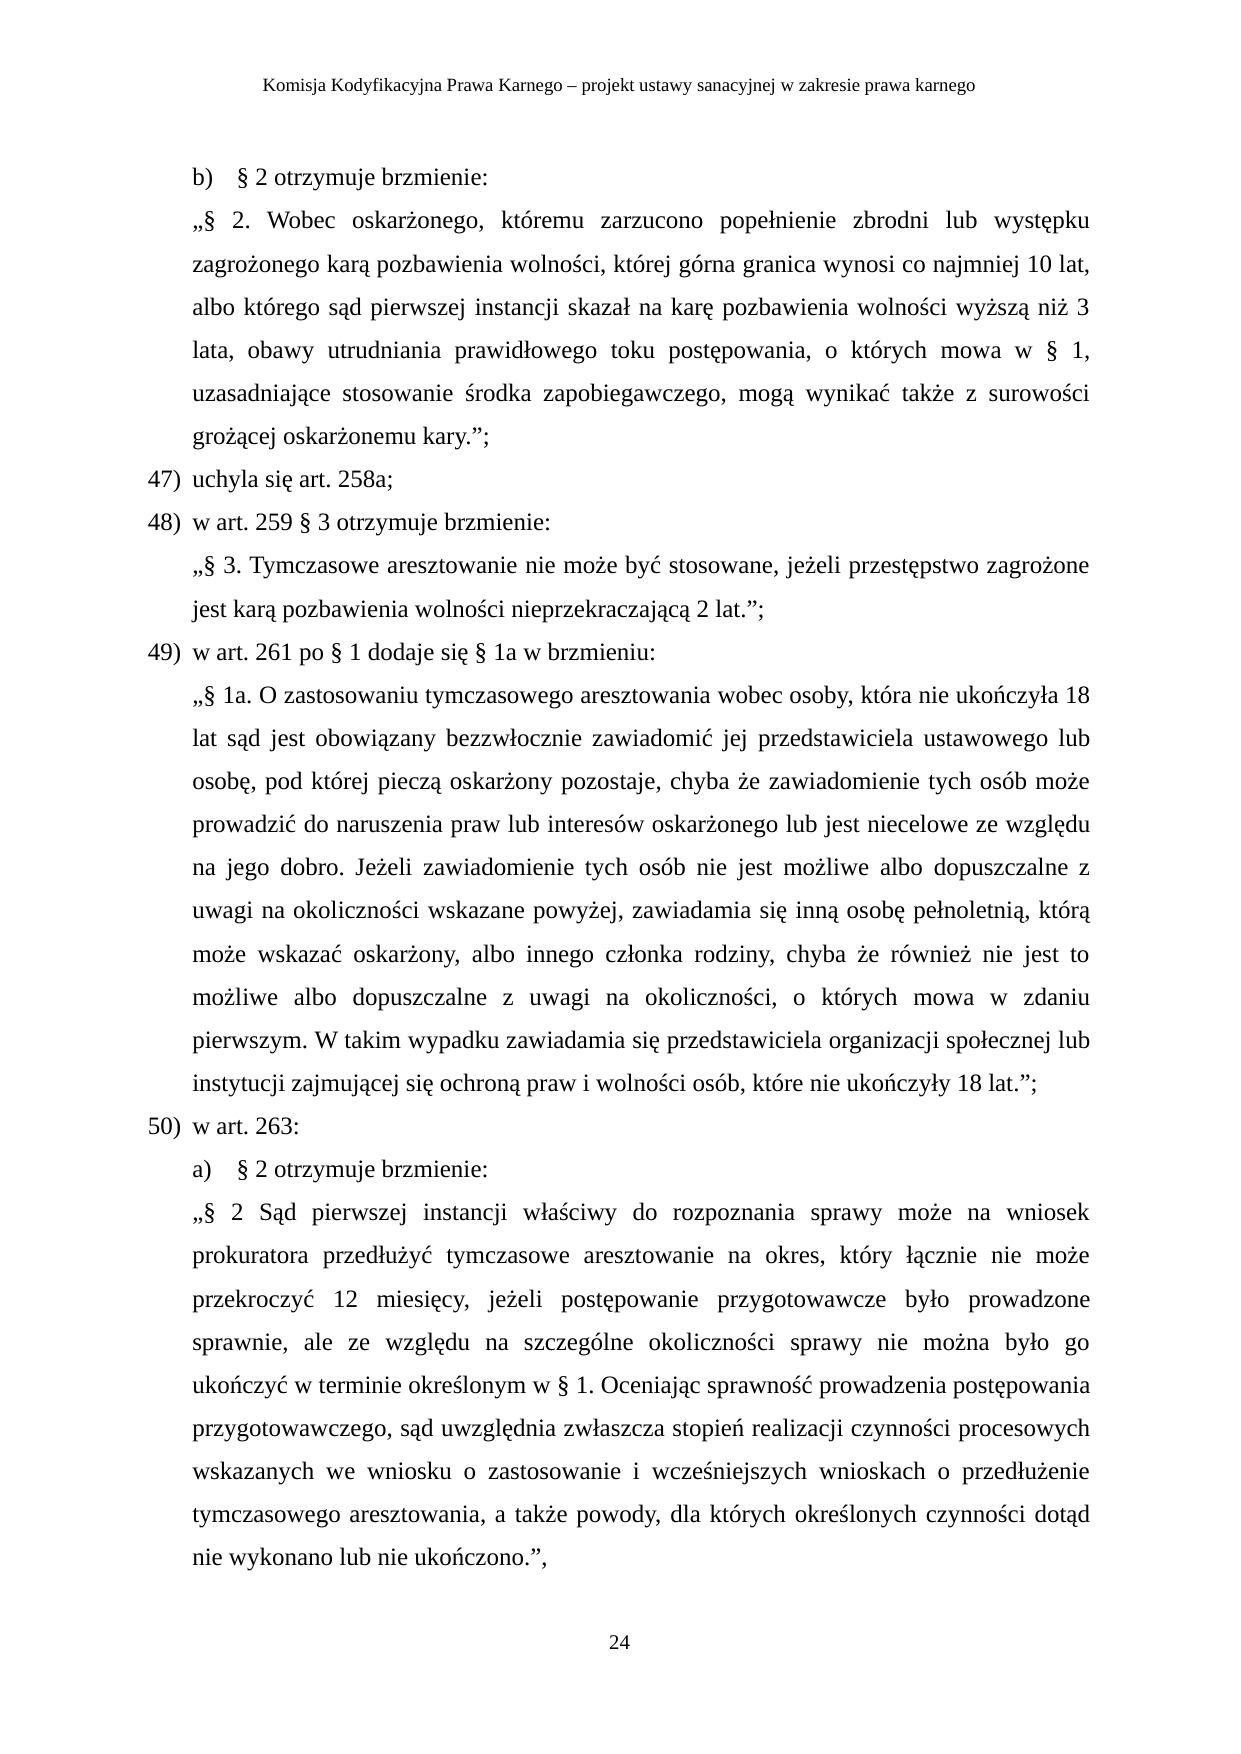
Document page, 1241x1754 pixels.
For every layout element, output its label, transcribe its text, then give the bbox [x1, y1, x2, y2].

list „§ 1a. O zastosowaniu tymczasowego aresztowania wobec osoby, która nie ukończyła 18 lat sąd jest obowiązany bezzwłocznie zawiadomić jej przedstawiciela ustawowego lub osobę, pod której pieczą oskarżony pozostaje, chyba że zawiadomienie tych osób może prowadzić do naruszenia praw lub interesów oskarżonego lub jest niecelowe ze względu na jego dobro. Jeżeli zawiadomienie tych osób nie jest możliwe albo dopuszczalne z uwagi na okoliczności wskazane powyżej, zawiadamia się inną osobę pełnoletnią, którą może wskazać oskarżony, albo innego członka rodziny, chyba że również nie jest to możliwe albo dopuszczalne z uwagi na okoliczności, o których mowa w zdaniu pierwszym. W takim wypadku zawiadamia się przedstawiciela organizacji społecznej lub instytucji zajmującej się ochroną praw i wolności osób, które nie ukończyły 18 lat.”; [192, 680, 1091, 1097]
text „§ 2. Wobec oskarżonego, któremu zarzucono popełnienie zbrodni lub występku zagrożonego karą pozbawienia wolności, której górna granica wynosi co najmniej 10 lat, albo którego sąd pierwszej instancji skazał na karę pozbawienia wolności wyższą niż 3 lata, obawy utrudniania prawidłowego toku postępowania, o których mowa w § 1, uzasadniające stosowanie środka zapobiegawczego, mogą wynikać także z surowości grożącej oskarżonemu kary.”; [192, 206, 1091, 450]
list uchyla się art. 258a; [148, 464, 1091, 493]
list „§ 2 Sąd pierwszej instancji właściwy do rozpoznania sprawy może na wniosek prokuratora przedłużyć tymczasowe aresztowanie na okres, który łącznie nie może przekroczyć 12 miesięcy, jeżeli postępowanie przygotowawcze było prowadzone sprawnie, ale ze względu na szczególne okoliczności sprawy nie można było go ukończyć w terminie określonym w § 1. Oceniając sprawność prowadzenia postępowania przygotowawczego, sąd uwzględnia zwłaszcza stopień realizacji czynności procesowych wskazanych we wniosku o zastosowanie i wcześniejszych wnioskach o przedłużenie tymczasowego aresztowania, a także powody, dla których określonych czynności dotąd nie wykonano lub nie ukończono.”, [192, 1197, 1091, 1571]
list w art. 259 § 3 otrzymuje brzmienie: [148, 507, 1091, 536]
list „§ 3. Tymczasowe aresztowanie nie może być stosowane, jeżeli przestępstwo zagrożone jest karą pozbawienia wolności nieprzekraczającą 2 lat.”; [192, 551, 1091, 622]
list § 2 otrzymuje brzmienie: [192, 162, 1091, 191]
list § 2 otrzymuje brzmienie: [192, 1154, 1091, 1183]
list w art. 261 po § 1 dodaje się § 1a w brzmieniu: [148, 637, 1091, 666]
list w art. 263: [148, 1111, 1091, 1140]
